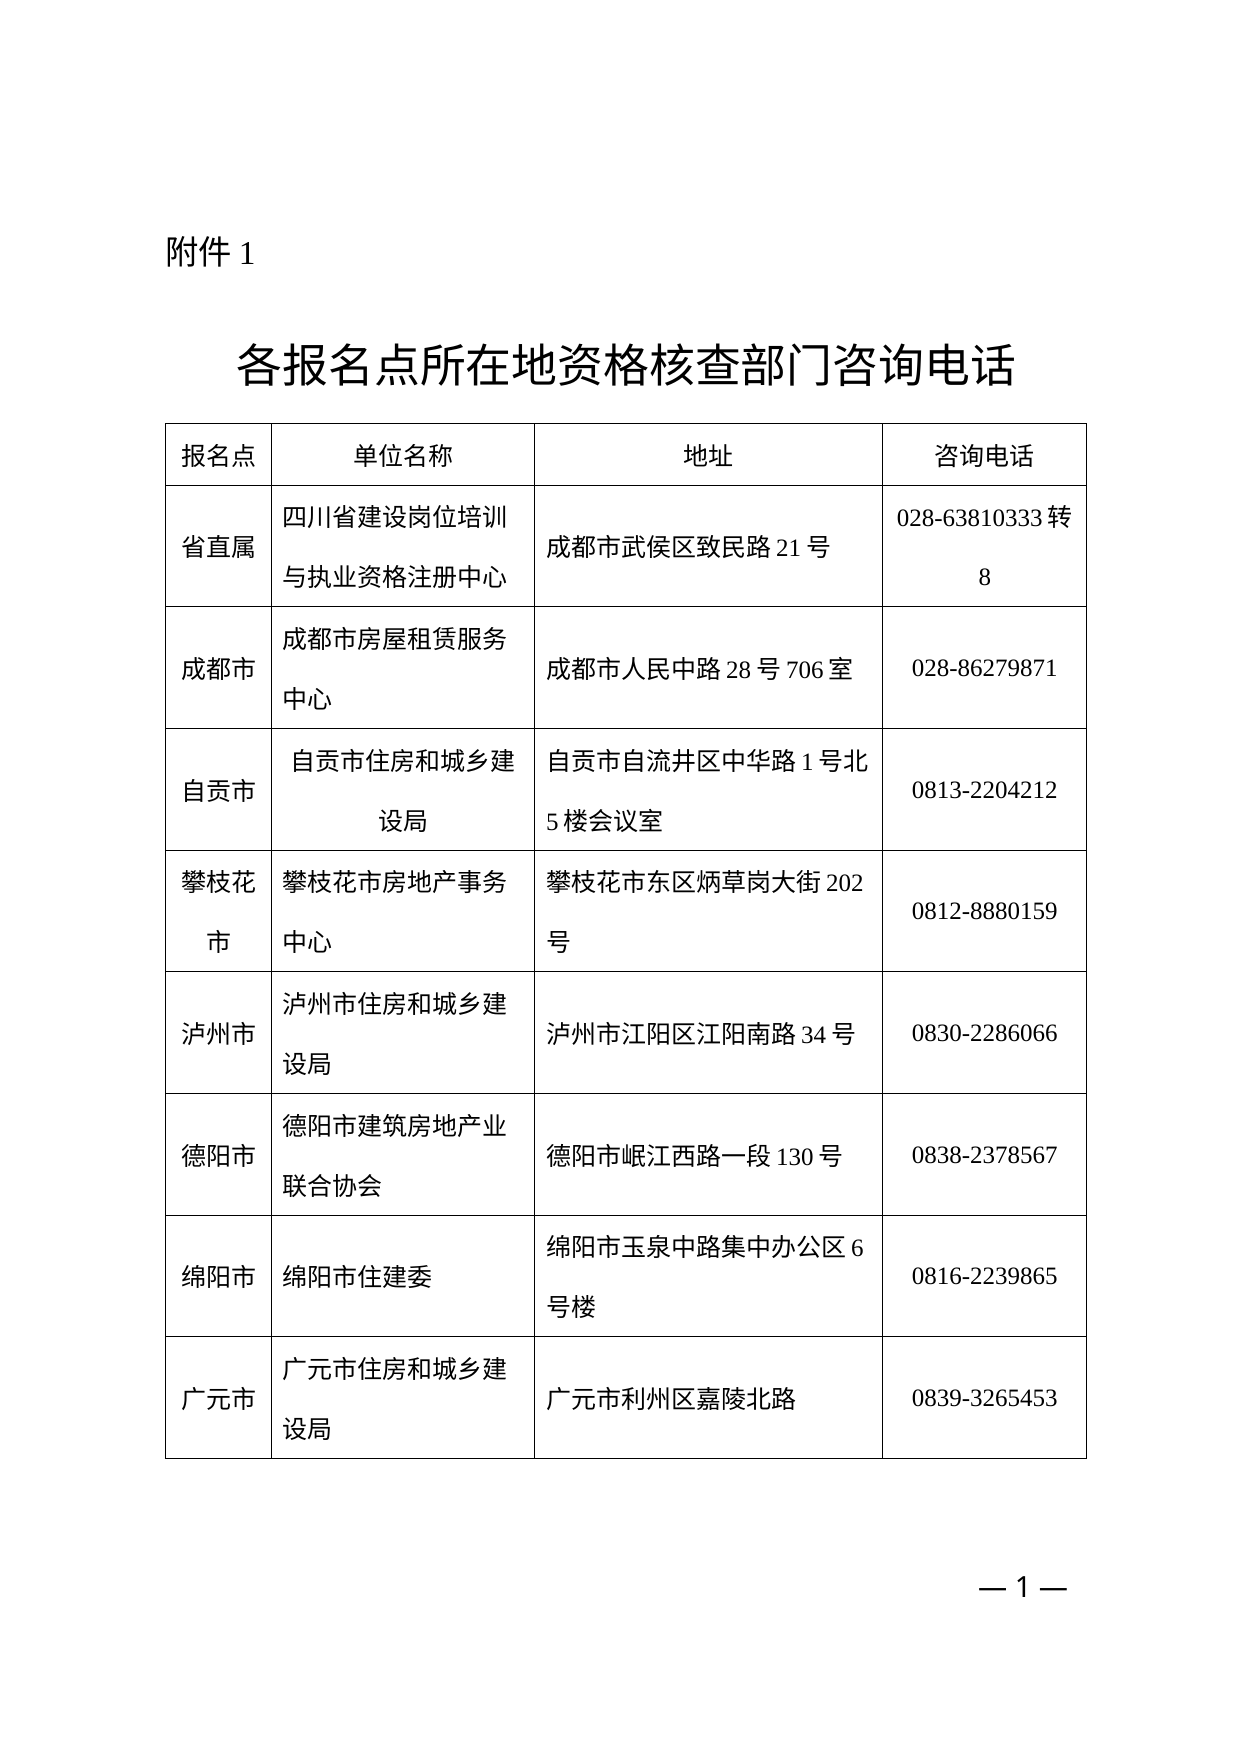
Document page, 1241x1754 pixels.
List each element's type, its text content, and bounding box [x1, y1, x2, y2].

table_cell 绵阳市玉泉中路集中办公区6号楼 [535, 1216, 882, 1336]
table_cell 自贡市住房和城乡建设局 [272, 729, 534, 849]
table_header 单位名称 [272, 424, 534, 484]
table_cell 成都市武侯区致民路21号 [535, 486, 882, 606]
table_cell 广元市利州区嘉陵北路 [535, 1337, 882, 1458]
table_cell 028-86279871 [883, 607, 1086, 728]
table_cell 自贡市自流井区中华路1号北 5楼会议室 [535, 729, 882, 849]
table_cell 泸州市江阳区江阳南路34号 [535, 972, 882, 1093]
table_header 报名点 [166, 424, 271, 484]
table_cell 成都市 [166, 607, 271, 728]
table_cell 泸州市 [166, 972, 271, 1093]
text 附件1 [165, 219, 1087, 280]
table_cell 0839-3265453 [883, 1337, 1086, 1458]
table_cell 攀枝花市 [166, 851, 271, 971]
text 各报名点所在地资格核查部门咨询电话 [165, 303, 1087, 423]
table_cell 省直属 [166, 486, 271, 606]
table_cell 泸州市住房和城乡建设局 [272, 972, 534, 1093]
table_cell 0813-2204212 [883, 729, 1086, 849]
table_cell 德阳市岷江西路一段130号 [535, 1094, 882, 1214]
table_cell 0838-2378567 [883, 1094, 1086, 1214]
table_cell 028-63810333转8 [883, 486, 1086, 606]
table_cell 绵阳市住建委 [272, 1216, 534, 1336]
table_header 地址 [535, 424, 882, 484]
table_cell 自贡市 [166, 729, 271, 849]
table_cell 成都市房屋租赁服务中心 [272, 607, 534, 728]
table_cell 四川省建设岗位培训与执业资格注册中心 [272, 486, 534, 606]
table_cell 0812-8880159 [883, 851, 1086, 971]
table_cell 攀枝花市东区炳草岗大街202号 [535, 851, 882, 971]
table_header 咨询电话 [883, 424, 1086, 484]
table_cell 0830-2286066 [883, 972, 1086, 1093]
table_cell 广元市住房和城乡建设局 [272, 1337, 534, 1458]
table_cell 绵阳市 [166, 1216, 271, 1336]
table_cell 攀枝花市房地产事务中心 [272, 851, 534, 971]
table_cell 德阳市建筑房地产业联合协会 [272, 1094, 534, 1214]
table_cell 成都市人民中路28号706室 [535, 607, 882, 728]
table_cell 0816-2239865 [883, 1216, 1086, 1336]
table_cell 德阳市 [166, 1094, 271, 1214]
table_cell 广元市 [166, 1337, 271, 1458]
